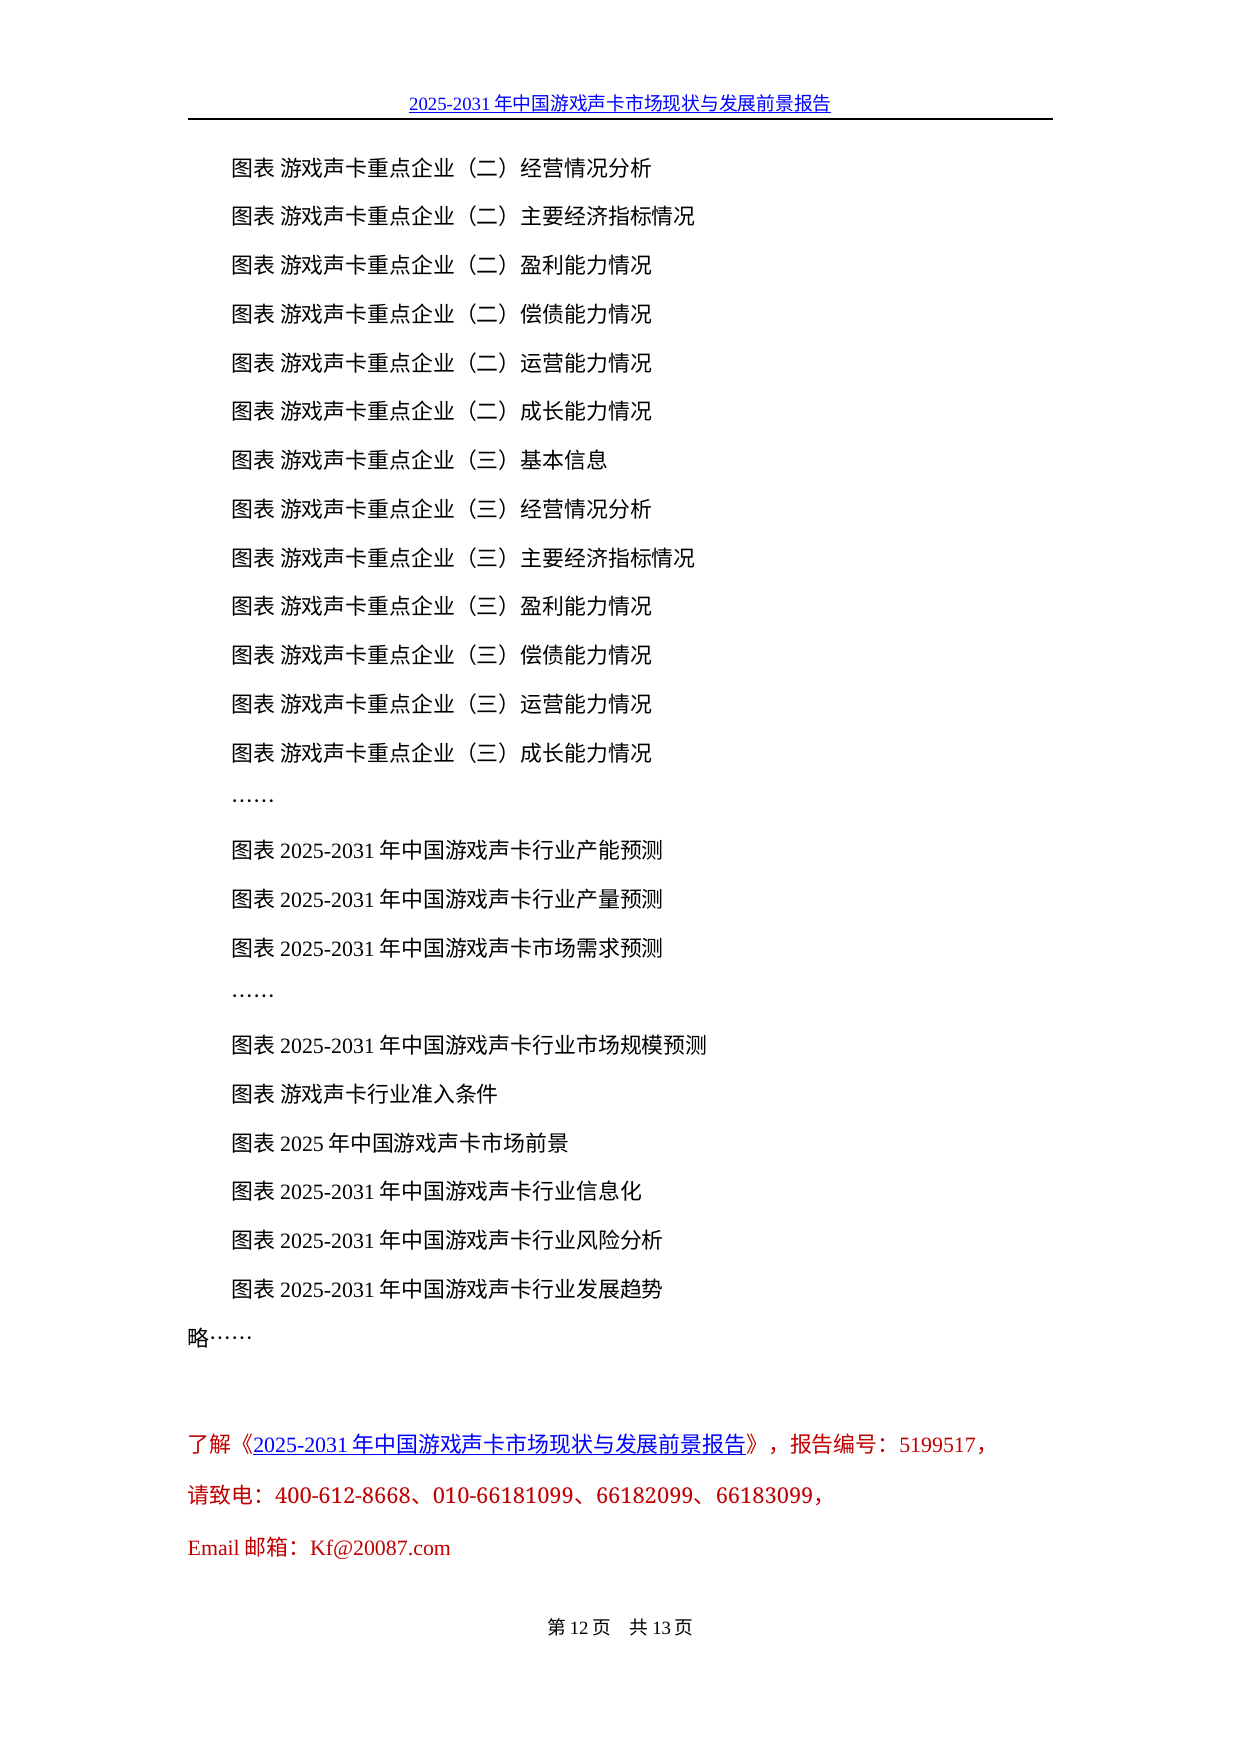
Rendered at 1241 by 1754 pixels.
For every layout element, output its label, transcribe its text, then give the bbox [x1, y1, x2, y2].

text 了解《2025-2031年中国游戏声卡市场现状与发展前景报告》，报告编号：5199517， [187, 1427, 1053, 1459]
text Email邮箱：Kf@20087.com [187, 1530, 1053, 1562]
text 请致电：400-612-8668、010-66181099、66182099、66183099， [187, 1478, 1053, 1511]
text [187, 150, 1053, 1353]
